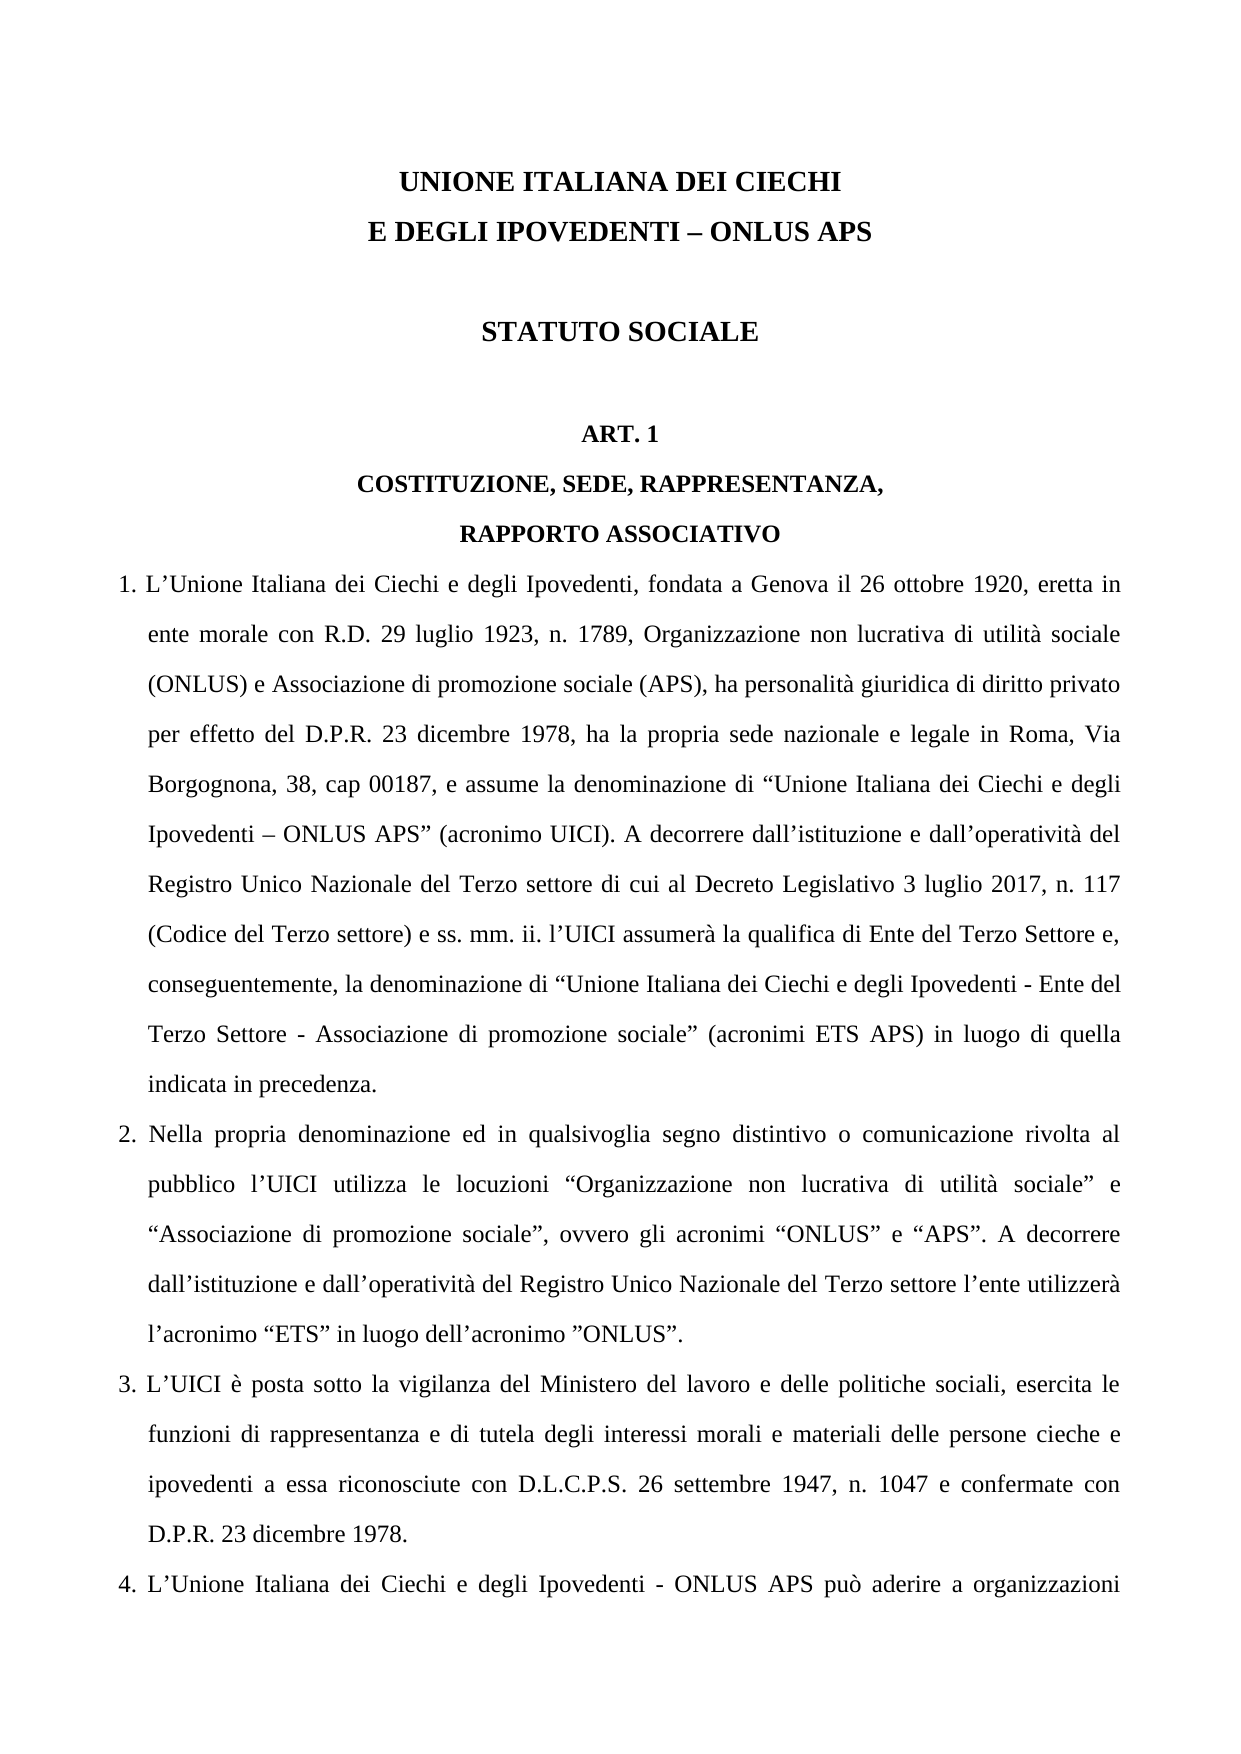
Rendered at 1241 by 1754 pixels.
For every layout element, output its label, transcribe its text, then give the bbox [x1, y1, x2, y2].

text 1. L’Unione Italiana dei Ciechi e degli Ipovedenti, fondata a Genova il 26 ottobre 1920, eretta in ente morale con R.D. 29 luglio 1923, n. 1789, Organizzazione non lucrativa di utilità sociale (ONLUS) e Associazione di promozione sociale (APS), ha personalità giuridica di diritto privato per effetto del D.P.R. 23 dicembre 1978, ha la propria sede nazionale e legale in Roma, Via Borgognona, 38, cap 00187, e assume la denominazione di “Unione Italiana dei Ciechi e degli Ipovedenti – ONLUS APS” (acronimo UICI). A decorrere dall’istituzione e dall’operatività del Registro Unico Nazionale del Terzo settore di cui al Decreto Legislativo 3 luglio 2017, n. 117 (Codice del Terzo settore) e ss. mm. ii. l’UICI assumerà la qualifica di Ente del Terzo Settore e, conseguentemente, la denominazione di “Unione Italiana dei Ciechi e degli Ipovedenti - Ente del Terzo Settore - Associazione di promozione sociale” (acronimi ETS APS) in luogo di quella indicata in precedenza. [118, 548, 1122, 1098]
text UNIONE ITALIANA DEI CIECHI [118, 148, 1122, 198]
text ART. 1 [118, 398, 1122, 448]
text 3. L’UICI è posta sotto la vigilanza del Ministero del lavoro e delle politiche sociali, esercita le funzioni di rappresentanza e di tutela degli interessi morali e materiali delle persone cieche e ipovedenti a essa riconosciute con D.L.C.P.S. 26 settembre 1947, n. 1047 e confermate con D.P.R. 23 dicembre 1978. [118, 1348, 1122, 1548]
text COSTITUZIONE, SEDE, RAPPRESENTANZA, [118, 448, 1122, 498]
text STATUTO SOCIALE [118, 298, 1122, 348]
text E DEGLI IPOVEDENTI – ONLUS APS [118, 198, 1122, 248]
text RAPPORTO ASSOCIATIVO [118, 498, 1122, 548]
text 2. Nella propria denominazione ed in qualsivoglia segno distintivo o comunicazione rivolta al pubblico l’UICI utilizza le locuzioni “Organizzazione non lucrativa di utilità sociale” e “Associazione di promozione sociale”, ovvero gli acronimi “ONLUS” e “APS”. A decorrere dall’istituzione e dall’operatività del Registro Unico Nazionale del Terzo settore l’ente utilizzerà l’acronimo “ETS” in luogo dell’acronimo ”ONLUS”. [118, 1098, 1122, 1348]
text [118, 1548, 1122, 1598]
